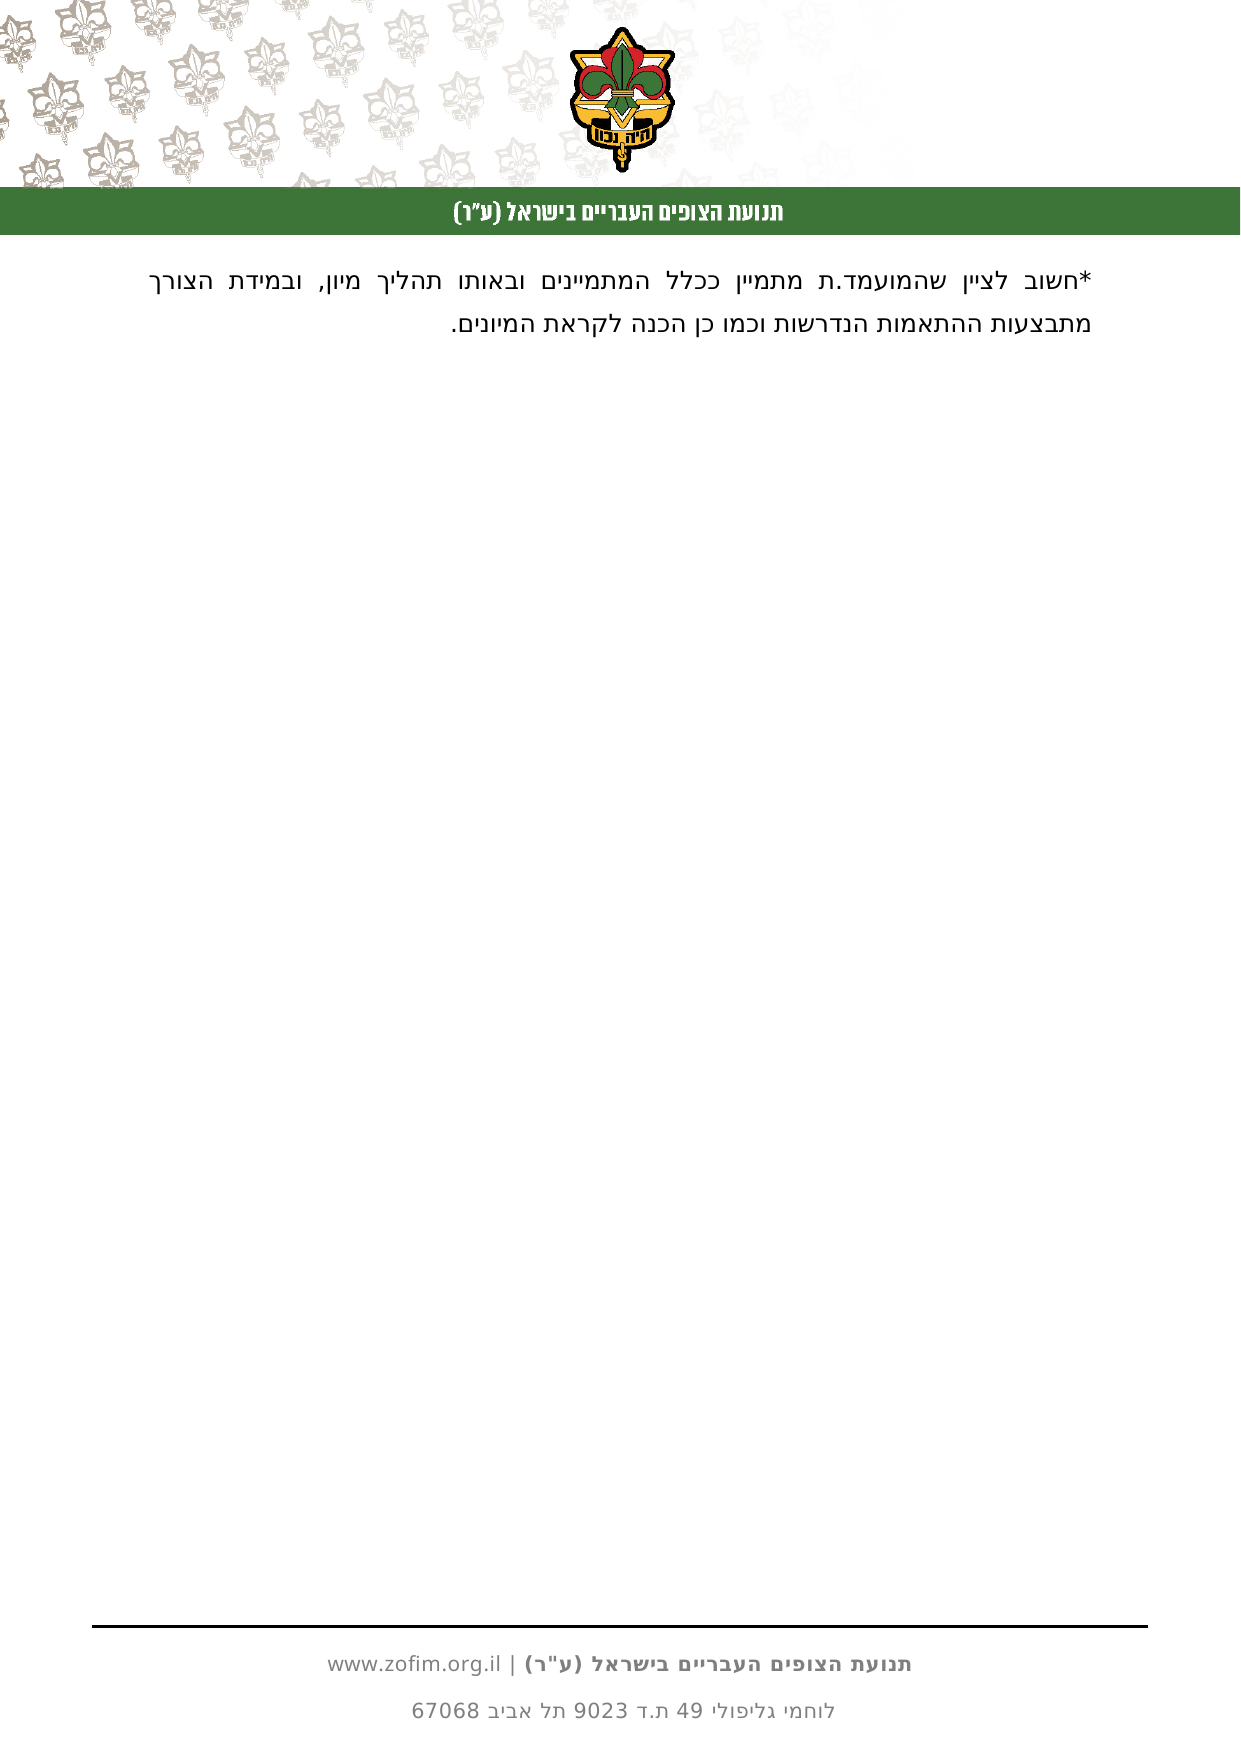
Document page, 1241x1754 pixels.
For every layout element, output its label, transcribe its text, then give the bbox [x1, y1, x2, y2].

picture [0, 0, 1241, 240]
text *חשוב לציין שהמועמד.ת מתמיין ככלל המתמיינים ובאותו תהליך מיון, ובמידת הצורך מתבצעות ההתאמות הנדרשות וכמו כן הכנה לקראת המיונים. [148, 266, 1093, 339]
